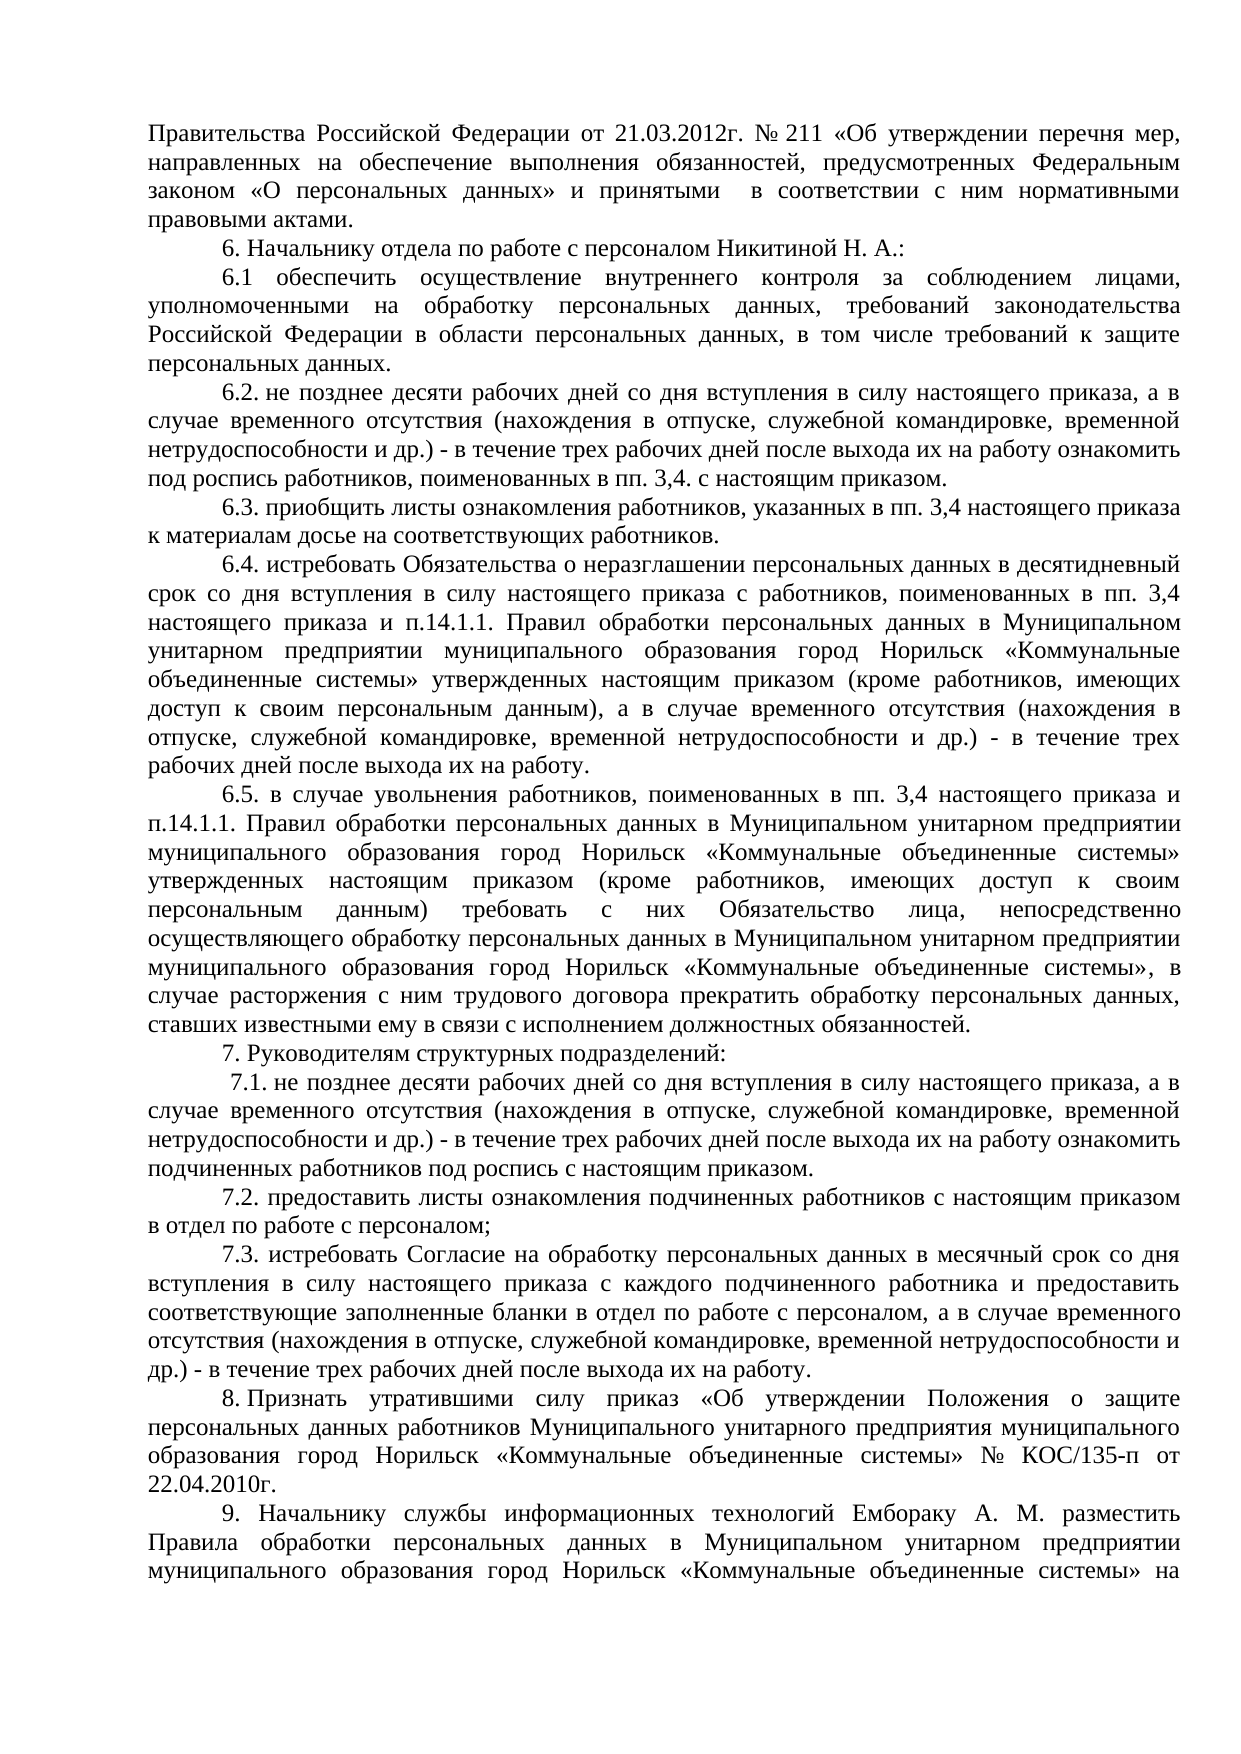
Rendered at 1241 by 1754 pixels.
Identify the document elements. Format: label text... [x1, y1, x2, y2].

text 7.2. предоставить листы ознакомления подчиненных работников с настоящим приказом в отдел по работе с персоналом; [148, 1182, 1181, 1239]
text 7. Руководителям структурных подразделений: [148, 1038, 1181, 1067]
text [148, 118, 1181, 233]
text 6.5. в случае увольнения работников, поименованных в пп. 3,4 настоящего приказа и п.14.1.1. Правил обработки персональных данных в Муниципальном унитарном предприятии муниципального образования город Норильск «Коммунальные объединенные системы» утвержденных настоящим приказом (кроме работников, имеющих доступ к своим персональным данным) требовать с них Обязательство лица, непосредственно осуществляющего обработку персональных данных в Муниципальном унитарном предприятии муниципального образования город Норильск «Коммунальные объединенные системы», в случае расторжения с ним трудового договора прекратить обработку персональных данных, ставших известными ему в связи с исполнением должностных обязанностей. [148, 779, 1181, 1038]
text 6.4. истребовать Обязательства о неразглашении персональных данных в десятидневный срок со дня вступления в силу настоящего приказа с работников, поименованных в пп. 3,4 настоящего приказа и п.14.1.1. Правил обработки персональных данных в Муниципальном унитарном предприятии муниципального образования город Норильск «Коммунальные объединенные системы» утвержденных настоящим приказом (кроме работников, имеющих доступ к своим персональным данным), а в случае временного отсутствия (нахождения в отпуске, служебной командировке, временной нетрудоспособности и др.) - в течение трех рабочих дней после выхода их на работу. [148, 549, 1181, 779]
text 8. Признать утратившими силу приказ «Об утверждении Положения о защите персональных данных работников Муниципального унитарного предприятия муниципального образования город Норильск «Коммунальные объединенные системы» № КОС/135-п от 22.04.2010г. [148, 1383, 1181, 1498]
text 7.1. не позднее десяти рабочих дней со дня вступления в силу настоящего приказа, а в случае временного отсутствия (нахождения в отпуске, служебной командировке, временной нетрудоспособности и др.) - в течение трех рабочих дней после выхода их на работу ознакомить подчиненных работников под роспись с настоящим приказом. [148, 1067, 1181, 1182]
text 7.3. истребовать Согласие на обработку персональных данных в месячный срок со дня вступления в силу настоящего приказа с каждого подчиненного работника и предоставить соответствующие заполненные бланки в отдел по работе с персоналом, а в случае временного отсутствия (нахождения в отпуске, служебной командировке, временной нетрудоспособности и др.) - в течение трех рабочих дней после выхода их на работу. [148, 1239, 1181, 1383]
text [148, 1498, 1181, 1584]
text 6.3. приобщить листы ознакомления работников, указанных в пп. 3,4 настоящего приказа к материалам досье на соответствующих работников. [148, 492, 1181, 549]
text 6. Начальнику отдела по работе с персоналом Никитиной Н. А.: [148, 233, 1181, 262]
text 6.1 обеспечить осуществление внутреннего контроля за соблюдением лицами, уполномоченными на обработку персональных данных, требований законодательства Российской Федерации в области персональных данных, в том числе требований к защите персональных данных. [148, 262, 1181, 377]
text 6.2. не позднее десяти рабочих дней со дня вступления в силу настоящего приказа, а в случае временного отсутствия (нахождения в отпуске, служебной командировке, временной нетрудоспособности и др.) - в течение трех рабочих дней после выхода их на работу ознакомить под роспись работников, поименованных в пп. 3,4. с настоящим приказом. [148, 377, 1181, 492]
